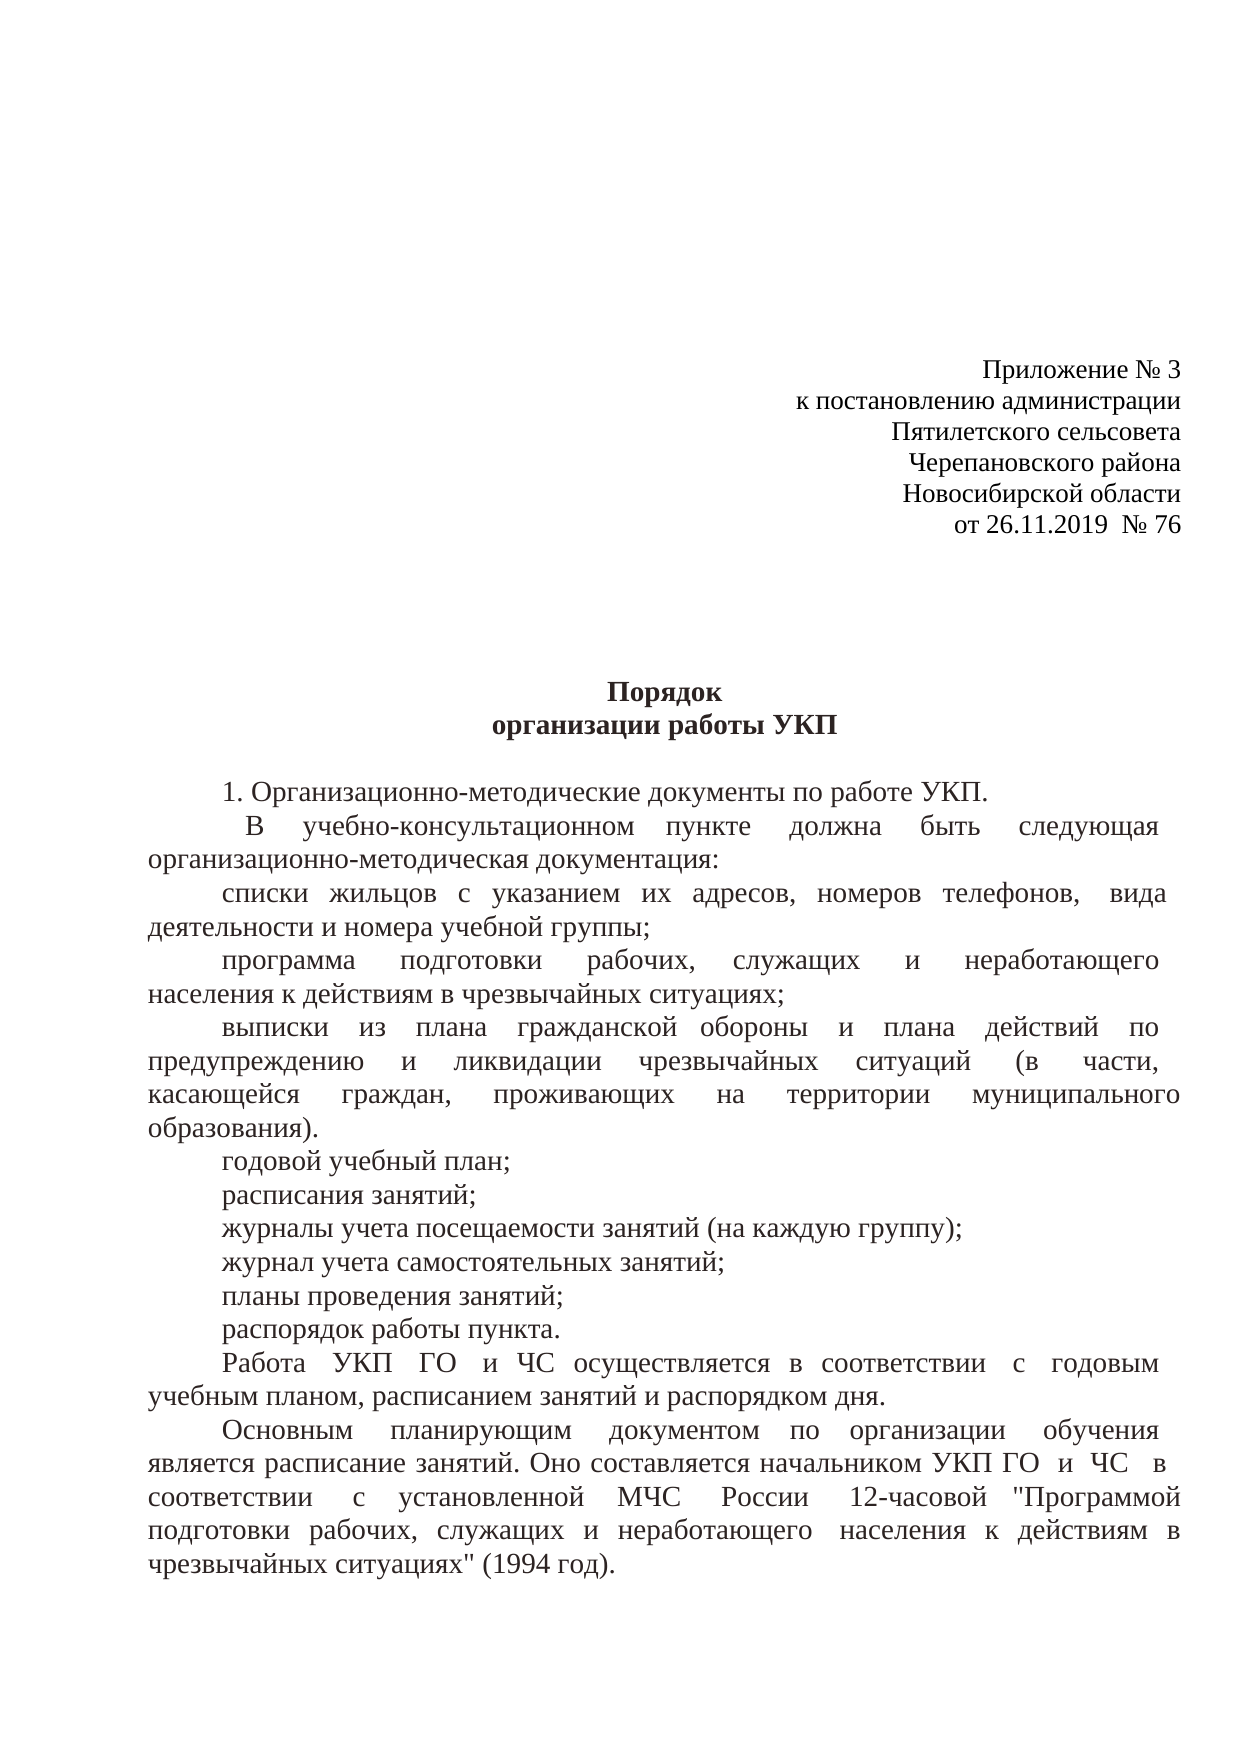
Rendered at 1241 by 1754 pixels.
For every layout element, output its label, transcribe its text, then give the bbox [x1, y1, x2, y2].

text 1. Организационно-методические документы по работе УКП. [148, 774, 1181, 808]
text Пятилетского сельсовета [148, 415, 1181, 446]
text планы проведения занятий; [148, 1278, 1181, 1311]
text списки жильцов с указанием их адресов, номеров телефонов, вида деятельности и номера учебной группы; [148, 875, 1181, 942]
text распорядок работы пункта. [148, 1311, 1181, 1345]
text Новосибирской области [148, 477, 1181, 509]
text от 26.11.2019 № 76 [148, 509, 1181, 540]
text журнал учета самостоятельных занятий; [148, 1244, 1181, 1278]
text Порядок [148, 674, 1181, 707]
text Работа УКП ГО и ЧС осуществляется в соответствии с годовым учебным планом, расписанием занятий и распорядком дня. [148, 1345, 1181, 1412]
text Основным планирующим документом по организации обучения является расписание занятий. Оно составляется начальником УКП ГО и ЧС в соответствии с установленной МЧС России 12-часовой "Программой подготовки рабочих, служащих и неработающего населения к действиям в чрезвычайных ситуациях" (1994 год). [148, 1412, 1181, 1579]
text годовой учебный план; [148, 1143, 1181, 1177]
text В учебно-консультационном пункте должна быть следующая организационно-методическая документация: [148, 808, 1181, 875]
text программа подготовки рабочих, служащих и неработающего населения к действиям в чрезвычайных ситуациях; [148, 942, 1181, 1009]
text организации работы УКП [148, 707, 1181, 741]
text журналы учета посещаемости занятий (на каждую группу); [148, 1211, 1181, 1244]
text расписания занятий; [148, 1177, 1181, 1211]
text к постановлению администрации [148, 384, 1181, 415]
text Черепановского района [148, 446, 1181, 477]
text Приложение № 3 [148, 353, 1181, 384]
text выписки из плана гражданской обороны и плана действий по предупреждению и ликвидации чрезвычайных ситуаций (в части, касающейся граждан, проживающих на территории муниципального образования). [148, 1009, 1181, 1143]
